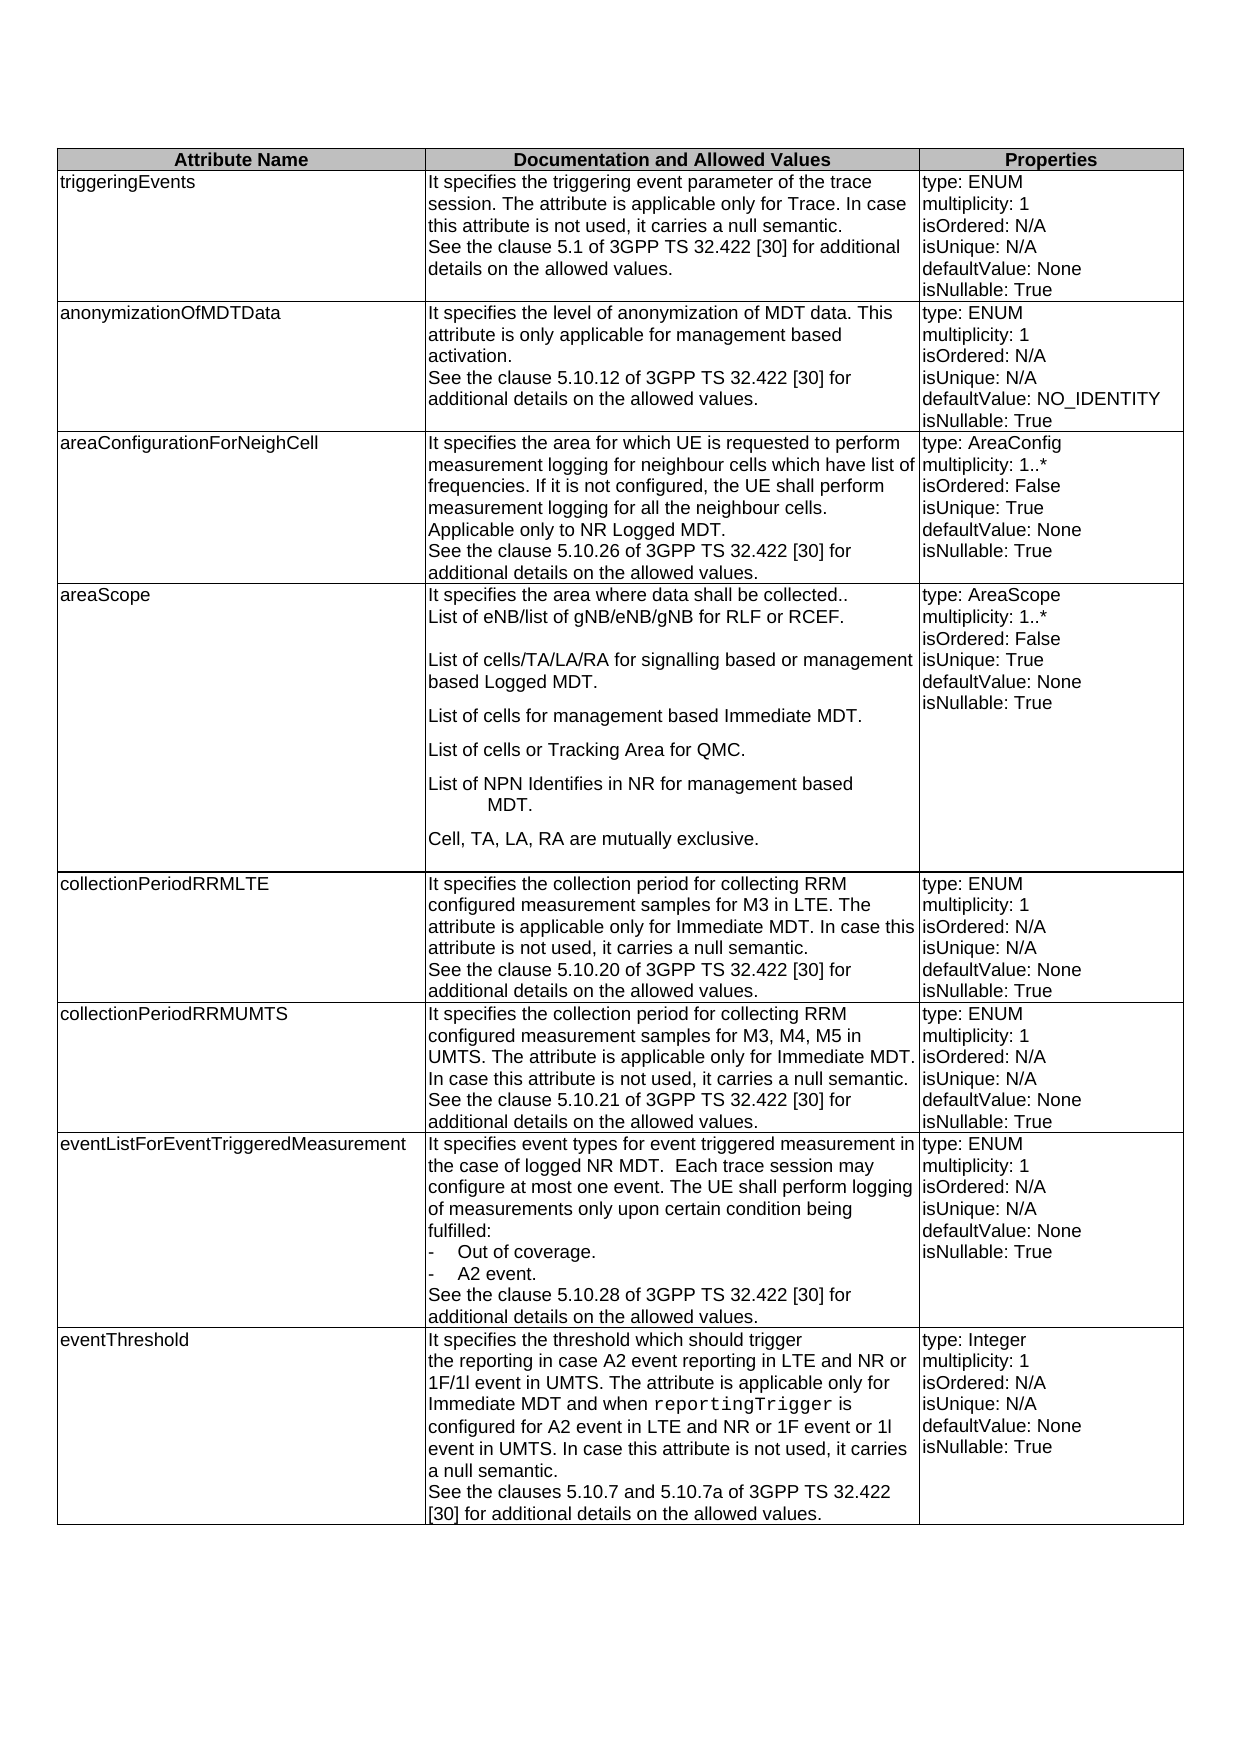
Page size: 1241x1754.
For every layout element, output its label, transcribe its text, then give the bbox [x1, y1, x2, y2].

table_cell It specifies the threshold which should trigger the reporting in case A2 event reporting in LTE and NR or 1F/1l event in UMTS. The attribute is applicable only for Immediate MDT and when reportingTrigger is configured for A2 event in LTE and NR or 1F event or 1l event in UMTS. In case this attribute is not used, it carries a null semantic. See the clauses 5.10.7 and 5.10.7a of 3GPP TS 32.422 [30] for additional details on the allowed values. [426, 1328, 919, 1524]
table_cell triggeringEvents [58, 171, 425, 301]
table_cell type: ENUM multiplicity: 1 isOrdered: N/A isUnique: N/A defaultValue: None isNullable: True [920, 1133, 1183, 1327]
table_header Attribute Name [58, 149, 425, 170]
table_header Documentation and Allowed Values [426, 149, 919, 170]
table_cell eventThreshold [58, 1328, 425, 1524]
table_cell anonymizationOfMDTData [58, 302, 425, 431]
table_cell type: ENUM multiplicity: 1 isOrdered: N/A isUnique: N/A defaultValue: None isNullable: True [920, 171, 1183, 301]
table_cell It specifies the collection period for collecting RRM configured measurement samples for M3, M4, M5 in UMTS. The attribute is applicable only for Immediate MDT. In case this attribute is not used, it carries a null semantic. See the clause 5.10.21 of 3GPP TS 32.422 [30] for additional details on the allowed values. [426, 1003, 919, 1132]
table_cell collectionPeriodRRMUMTS [58, 1003, 425, 1132]
table_cell collectionPeriodRRMLTE [58, 873, 425, 1002]
table_cell eventListForEventTriggeredMeasurement [58, 1133, 425, 1327]
table_cell type: ENUM multiplicity: 1 isOrdered: N/A isUnique: N/A defaultValue: None isNullable: True [920, 1003, 1183, 1132]
table_cell type: ENUM multiplicity: 1 isOrdered: N/A isUnique: N/A defaultValue: NO_IDENTITY isNullable: True [920, 302, 1183, 431]
table_cell It specifies event types for event triggered measurement in the case of logged NR MDT. Each trace session may configure at most one event. The UE shall perform logging of measurements only upon certain condition being fulfilled: - Out of coverage. - A2 event. See the clause 5.10.28 of 3GPP TS 32.422 [30] for additional details on the allowed values. [426, 1133, 919, 1327]
table_cell It specifies the area where data shall be collected.. List of eNB/list of gNB/eNB/gNB for RLF or RCEF. List of cells/TA/LA/RA for signalling based or management based Logged MDT. List of cells for management based Immediate MDT. List of cells or Tracking Area for QMC. List of NPN Identifies in NR for management based MDT. Cell, TA, LA, RA are mutually exclusive. [426, 584, 919, 871]
table_header Properties [920, 149, 1183, 170]
table_cell type: ENUM multiplicity: 1 isOrdered: N/A isUnique: N/A defaultValue: None isNullable: True [920, 873, 1183, 1002]
table_cell type: AreaConfig multiplicity: 1..* isOrdered: False isUnique: True defaultValue: None isNullable: True [920, 432, 1183, 583]
table_cell areaScope [58, 584, 425, 871]
table_cell type: Integer multiplicity: 1 isOrdered: N/A isUnique: N/A defaultValue: None isNullable: True [920, 1328, 1183, 1524]
table_cell It specifies the level of anonymization of MDT data. This attribute is only applicable for management based activation. See the clause 5.10.12 of 3GPP TS 32.422 [30] for additional details on the allowed values. [426, 302, 919, 431]
table_cell It specifies the area for which UE is requested to perform measurement logging for neighbour cells which have list of frequencies. If it is not configured, the UE shall perform measurement logging for all the neighbour cells. Applicable only to NR Logged MDT. See the clause 5.10.26 of 3GPP TS 32.422 [30] for additional details on the allowed values. [426, 432, 919, 583]
table_cell type: AreaScope multiplicity: 1..* isOrdered: False isUnique: True defaultValue: None isNullable: True [920, 584, 1183, 871]
table_cell areaConfigurationForNeighCell [58, 432, 425, 583]
table_cell It specifies the collection period for collecting RRM configured measurement samples for M3 in LTE. The attribute is applicable only for Immediate MDT. In case this attribute is not used, it carries a null semantic. See the clause 5.10.20 of 3GPP TS 32.422 [30] for additional details on the allowed values. [426, 873, 919, 1002]
table_cell It specifies the triggering event parameter of the trace session. The attribute is applicable only for Trace. In case this attribute is not used, it carries a null semantic. See the clause 5.1 of 3GPP TS 32.422 [30] for additional details on the allowed values. [426, 171, 919, 301]
